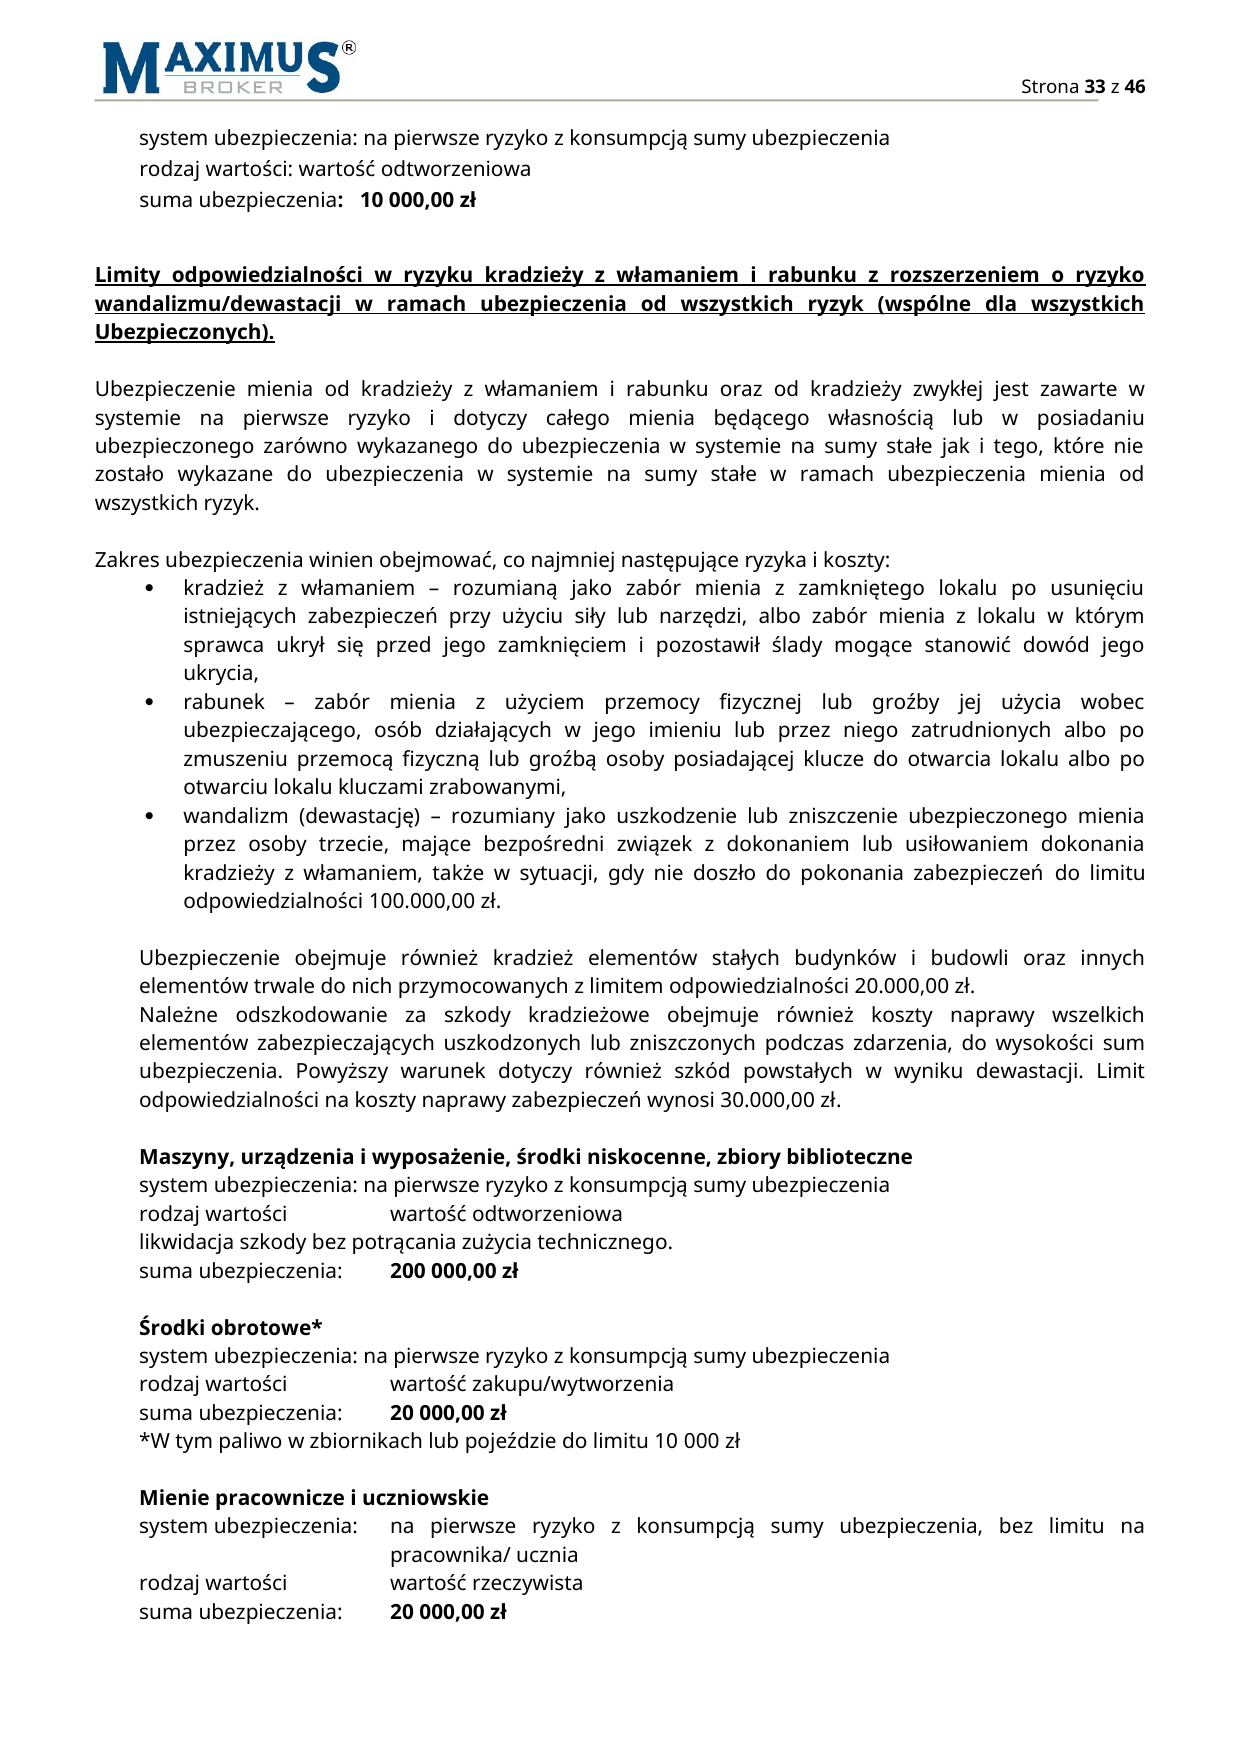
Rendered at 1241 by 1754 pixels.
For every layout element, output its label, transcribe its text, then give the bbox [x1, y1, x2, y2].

text system ubezpieczenia: na pierwsze ryzyko z konsumpcją sumy ubezpieczenia [139, 1341, 1146, 1369]
text Ubezpieczenie obejmuje również kradzież elementów stałych budynków i budowli oraz innych elementów trwale do nich przymocowanych z limitem odpowiedzialności 20.000,00 zł. [139, 943, 1146, 1000]
text suma ubezpieczenia: 200 000,00 zł [139, 1256, 1146, 1284]
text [139, 123, 1146, 152]
text suma ubezpieczenia: 20 000,00 zł [139, 1597, 1146, 1625]
list kradzież z włamaniem – rozumianą jako zabór mienia z zamkniętego lokalu po usunięciu istniejących zabezpieczeń przy użyciu siły lub narzędzi, albo zabór mienia z lokalu w którym sprawca ukrył się przed jego zamknięciem i pozostawił ślady mogące stanowić dowód jego ukrycia, [146, 573, 1146, 687]
text rodzaj wartości: wartość odtworzeniowa [139, 154, 1146, 182]
text rodzaj wartości wartość zakupu/wytworzenia [139, 1369, 1146, 1398]
text likwidacja szkody bez potrącania zużycia technicznego. [139, 1227, 1146, 1256]
text Maszyny, urządzenia i wyposażenie, środki niskocenne, zbiory biblioteczne [139, 1142, 1146, 1170]
text rodzaj wartości wartość rzeczywista [139, 1568, 1146, 1597]
text rodzaj wartości wartość odtworzeniowa [139, 1199, 1146, 1227]
text system ubezpieczenia: na pierwsze ryzyko z konsumpcją sumy ubezpieczenia [139, 1170, 1146, 1199]
text Zakres ubezpieczenia winien obejmować, co najmniej następujące ryzyka i koszty: [94, 545, 1146, 573]
text Środki obrotowe* [139, 1313, 1146, 1341]
list rabunek – zabór mienia z użyciem przemocy fizycznej lub groźby jej użycia wobec ubezpieczającego, osób działających w jego imieniu lub przez niego zatrudnionych albo po zmuszeniu przemocą fizyczną lub groźbą osoby posiadającej klucze do otwarcia lokalu albo po otwarciu lokalu kluczami zrabowanymi, [146, 687, 1146, 801]
text Należne odszkodowanie za szkody kradzieżowe obejmuje również koszty naprawy wszelkich elementów zabezpieczających uszkodzonych lub zniszczonych podczas zdarzenia, do wysokości sum ubezpieczenia. Powyższy warunek dotyczy również szkód powstałych w wyniku dewastacji. Limit odpowiedzialności na koszty naprawy zabezpieczeń wynosi 30.000,00 zł. [139, 1000, 1146, 1113]
text Mienie pracownicze i uczniowskie [139, 1483, 1146, 1512]
subtitle Limity odpowiedzialności w ryzyku kradzieży z włamaniem i rabunku z rozszerzeniem o ryzyko wandalizmu/dewastacji w ramach ubezpieczenia od wszystkich ryzyk (wspólne dla wszystkich Ubezpieczonych). [94, 285, 1146, 346]
text suma ubezpieczenia: 20 000,00 zł [139, 1398, 1146, 1426]
text system ubezpieczenia: na pierwsze ryzyko z konsumpcją sumy ubezpieczenia, bez limitu na pracownika/ ucznia [139, 1512, 1146, 1568]
text *W tym paliwo w zbiornikach lub pojeździe do limitu 10 000 zł [94, 1426, 1146, 1455]
list wandalizm (dewastację) – rozumiany jako uszkodzenie lub zniszczenie ubezpieczonego mienia przez osoby trzecie, mające bezpośredni związek z dokonaniem lub usiłowaniem dokonania kradzieży z włamaniem, także w sytuacji, gdy nie doszło do pokonania zabezpieczeń do limitu odpowiedzialności 100.000,00 zł. [146, 801, 1146, 914]
text suma ubezpieczenia: 10 000,00 zł [139, 185, 1146, 213]
picture [97, 36, 362, 98]
text Ubezpieczenie mienia od kradzieży z włamaniem i rabunku oraz od kradzieży zwykłej jest zawarte w systemie na pierwsze ryzyko i dotyczy całego mienia będącego własnością lub w posiadaniu ubezpieczonego zarówno wykazanego do ubezpieczenia w systemie na sumy stałe jak i tego, które nie zostało wykazane do ubezpieczenia w systemie na sumy stałe w ramach ubezpieczenia mienia od wszystkich ryzyk. [94, 374, 1146, 516]
subtitle Limity odpowiedzialności w ryzyku kradzieży z włamaniem i rabunku z rozszerzeniem o ryzyko wandalizmu/dewastacji w ramach ubezpieczenia od wszystkich ryzyk (wspólne dla wszystkich Ubezpieczonych). [94, 260, 1146, 284]
